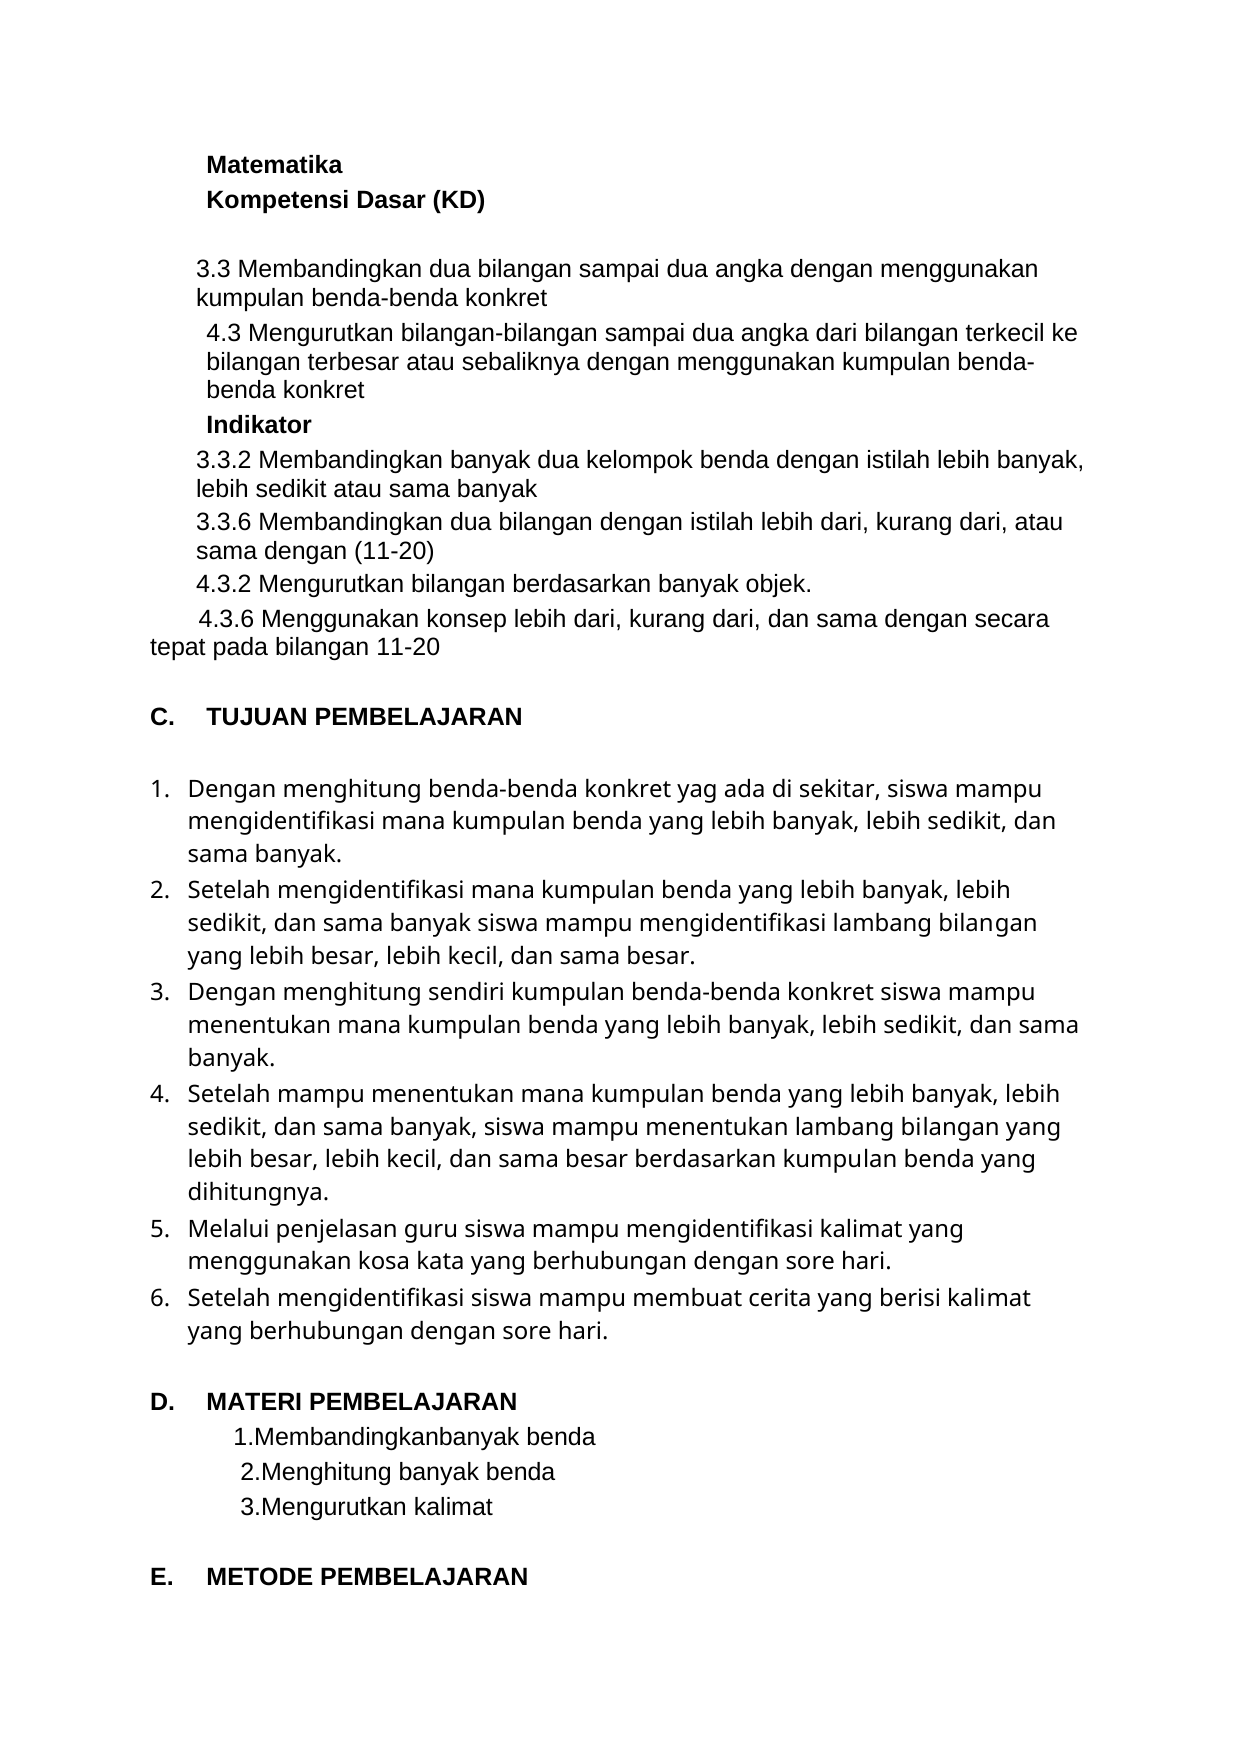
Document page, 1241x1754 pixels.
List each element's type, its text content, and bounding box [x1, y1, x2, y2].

text D. MATERI PEMBELAJARAN [150, 1387, 1090, 1416]
list Melalui penjelasan guru siswa mampu mengidentifikasi kalimat yang menggunakan kosa kata yang berhubungan dengan sore hari. [150, 1212, 1090, 1277]
text Indikator [206, 410, 1090, 439]
text C. TUJUAN PEMBELAJARAN [150, 702, 1090, 731]
text Matematika [206, 150, 1090, 179]
text 4.3 Mengurutkan bilangan-bilangan sampai dua angka dari bilangan terkecil ke bilangan terbesar atau sebaliknya dengan menggunakan kumpulan benda-benda konkret [206, 318, 1090, 404]
text 2.Menghitung banyak benda [150, 1457, 1090, 1486]
text Kompetensi Dasar (KD) [206, 185, 1090, 214]
text 3.Mengurutkan kalimat [150, 1492, 1090, 1521]
list Setelah mampu menentukan mana kumpulan benda yang lebih banyak, lebih sedikit, dan sama banyak, siswa mampu menentukan lambang bilangan yang lebih besar, lebih kecil, dan sama besar berdasarkan kumpulan benda yang dihitungnya. [150, 1077, 1090, 1207]
list Dengan menghitung benda-benda konkret yag ada di sekitar, siswa mampu mengidentifikasi mana kumpulan benda yang lebih banyak, lebih sedikit, dan sama banyak. [150, 771, 1090, 869]
text 3.3 Membandingkan dua bilangan sampai dua angka dengan menggunakan kumpulan benda-benda konkret [196, 254, 1090, 312]
text 3.3.2 Membandingkan banyak dua kelompok benda dengan istilah lebih banyak, lebih sedikit atau sama banyak [196, 445, 1090, 503]
text E. METODE PEMBELAJARAN [150, 1562, 1090, 1591]
list Setelah mengidentifikasi siswa mampu membuat cerita yang berisi kalimat yang berhubungan dengan sore hari. [150, 1281, 1090, 1346]
list Dengan menghitung sendiri kumpulan benda-benda konkret siswa mampu menentukan mana kumpulan benda yang lebih banyak, lebih sedikit, dan sama banyak. [150, 975, 1090, 1073]
text 4.3.2 Mengurutkan bilangan berdasarkan banyak objek. [196, 569, 1090, 597]
list Setelah mengidentifikasi mana kumpulan benda yang lebih banyak, lebih sedikit, dan sama banyak siswa mampu mengidentifikasi lambang bilangan yang lebih besar, lebih kecil, dan sama besar. [150, 873, 1090, 971]
text 1.Membandingkanbanyak benda [150, 1422, 1090, 1451]
text 3.3.6 Membandingkan dua bilangan dengan istilah lebih dari, kurang dari, atau sama dengan (11-20) [196, 507, 1090, 564]
text 4.3.6 Menggunakan konsep lebih dari, kurang dari, dan sama dengan secara tepat pada bilangan 11-20 [150, 604, 1090, 661]
